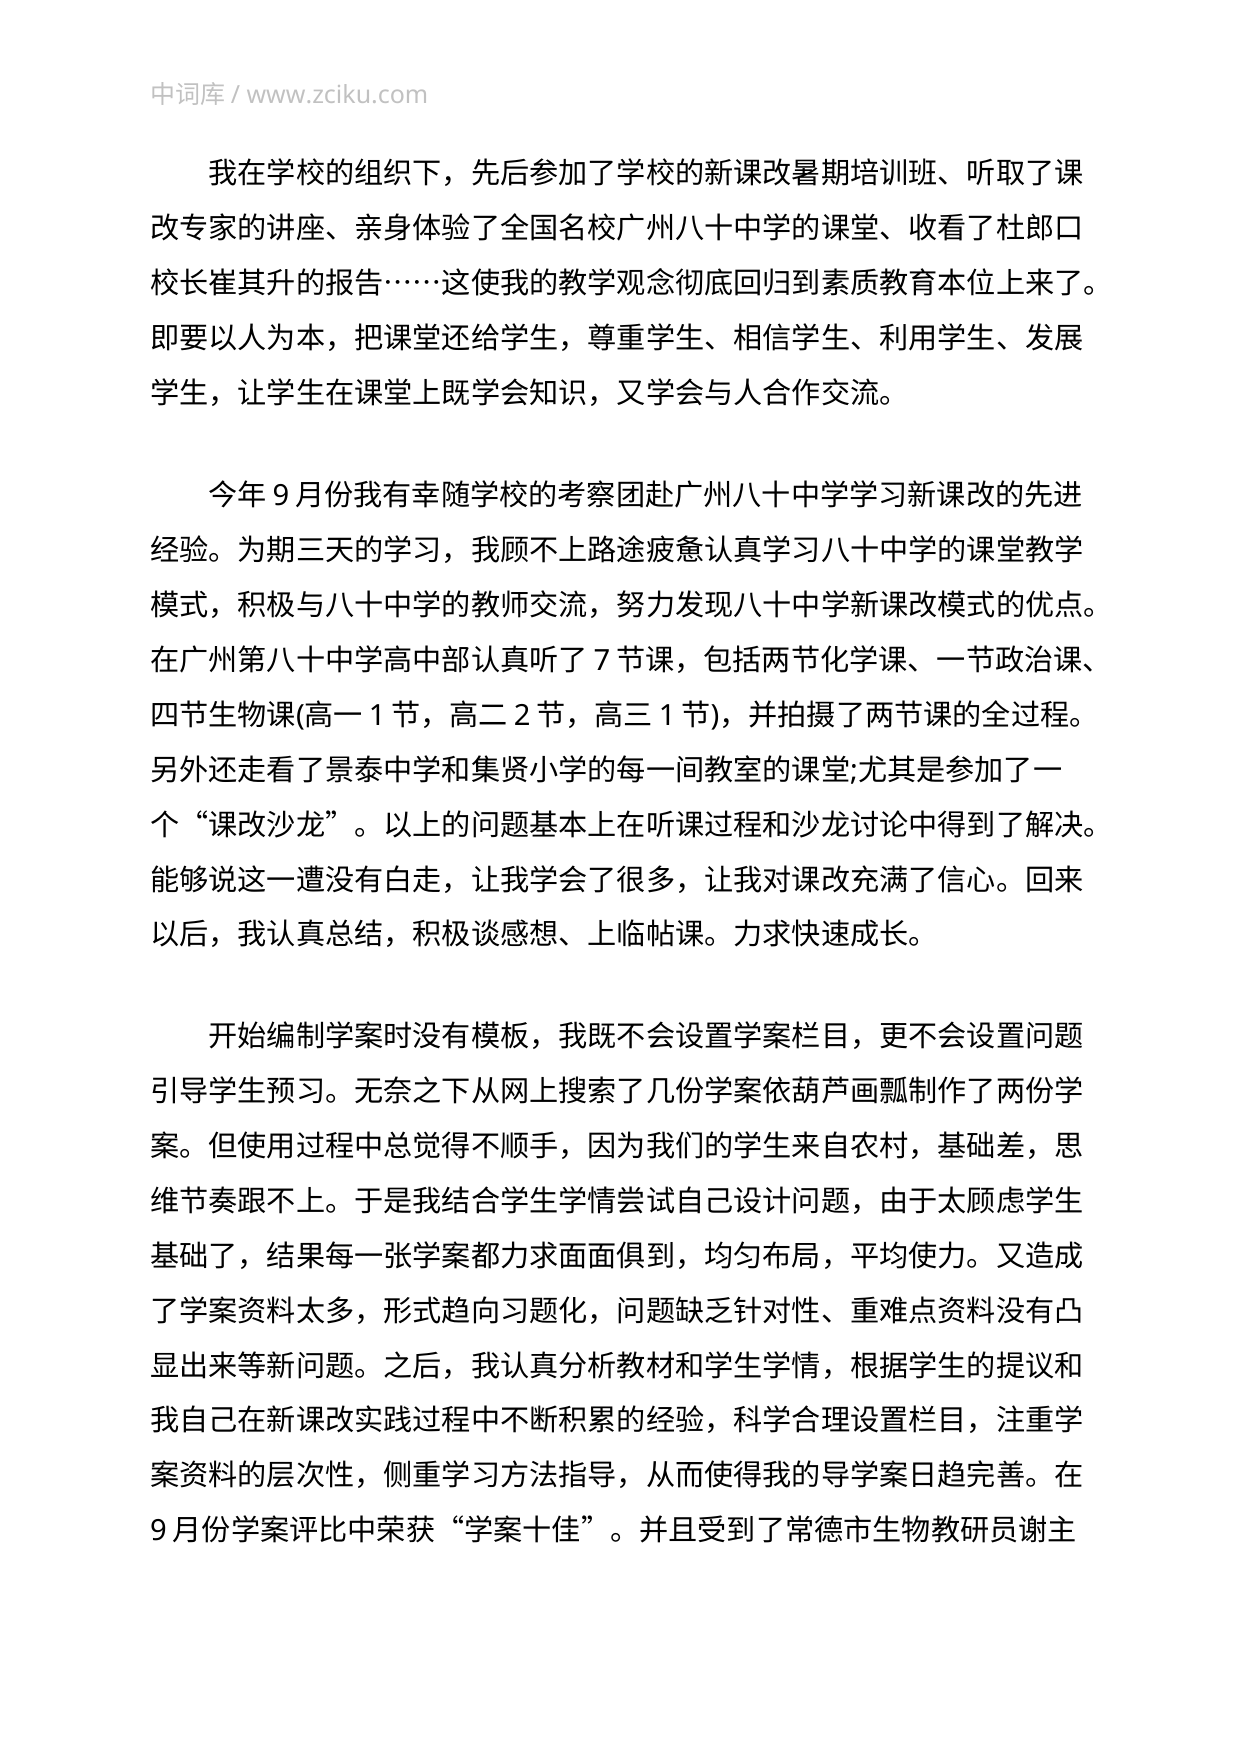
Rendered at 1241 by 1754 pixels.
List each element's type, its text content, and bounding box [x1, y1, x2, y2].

text 今年9月份我有幸随学校的考察团赴广州八十中学学习新课改的先进经验。为期三天的学习，我顾不上路途疲惫认真学习八十中学的课堂教学模式，积极与八十中学的教师交流，努力发现八十中学新课改模式的优点。在广州第八十中学高中部认真听了7节课，包括两节化学课、一节政治课、四节生物课(高一1节，高二2节，高三1节)，并拍摄了两节课的全过程。另外还走看了景泰中学和集贤小学的每一间教室的课堂;尤其是参加了一个“课改沙龙”。以上的问题基本上在听课过程和沙龙讨论中得到了解决。能够说这一遭没有白走，让我学会了很多，让我对课改充满了信心。回来以后，我认真总结，积极谈感想、上临帖课。力求快速成长。 [150, 471, 1090, 953]
text 我在学校的组织下，先后参加了学校的新课改暑期培训班、听取了课改专家的讲座、亲身体验了全国名校广州八十中学的课堂、收看了杜郎口校长崔其升的报告……这使我的教学观念彻底回归到素质教育本位上来了。即要以人为本，把课堂还给学生，尊重学生、相信学生、利用学生、发展学生，让学生在课堂上既学会知识，又学会与人合作交流。 [150, 150, 1090, 412]
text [150, 1013, 1090, 1549]
